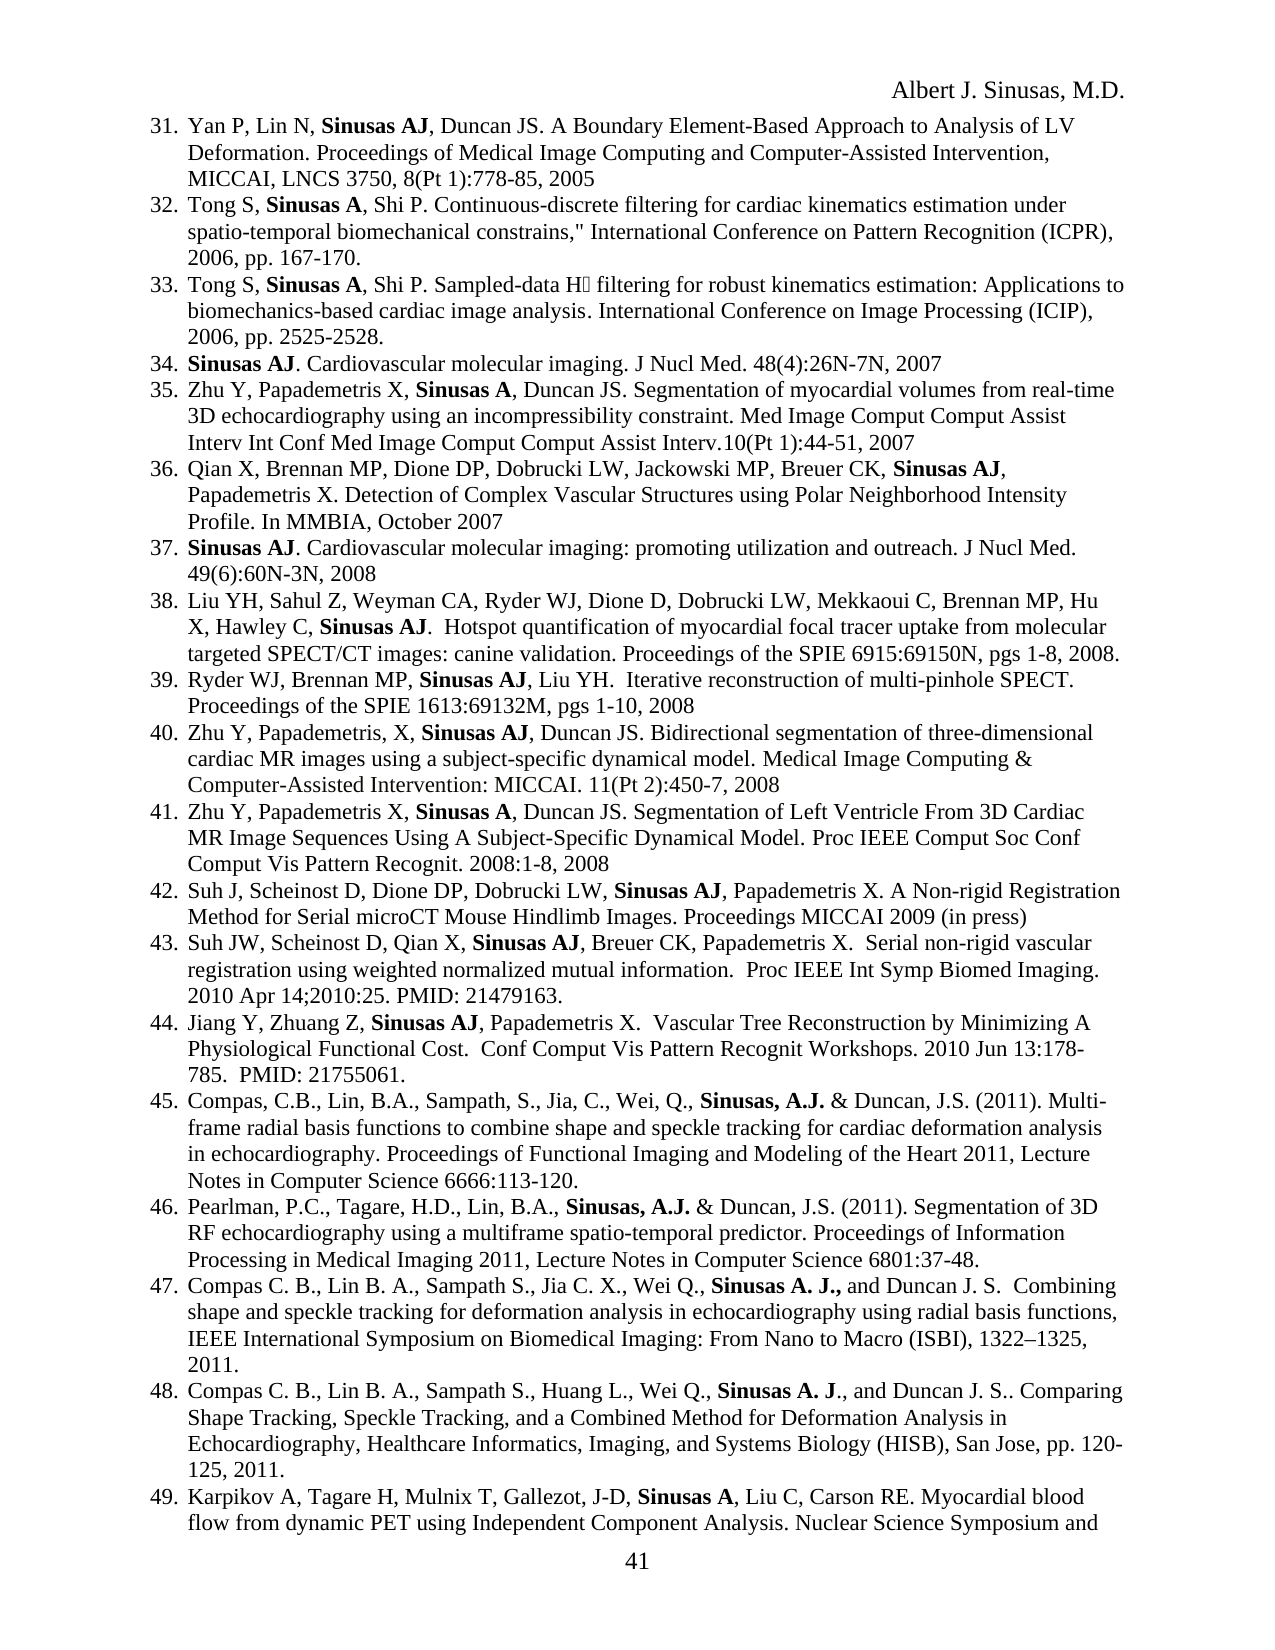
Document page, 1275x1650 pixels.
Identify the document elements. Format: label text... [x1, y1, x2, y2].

list Zhu Y, Papademetris X, Sinusas A, Duncan JS. Segmentation of Left Ventricle From 3D Cardiac MR Image Sequences Using A Subject-Specific Dynamical Model. Proc IEEE Comput Soc Conf Comput Vis Pattern Recognit. 2008:1-8, 2008 [150, 877, 1125, 956]
list Jiang Y, Zhuang Z, Sinusas AJ, Papademetris X. Vascular Tree Reconstruction by Minimizing A Physiological Functional Cost. Conf Comput Vis Pattern Recognit Workshops. 2010 Jun 13:178-785. PMID: 21755061. [150, 1088, 1125, 1167]
list Zhu Y, Papademetris, X, Sinusas AJ, Duncan JS. Bidirectional segmentation of three-dimensional cardiac MR images using a subject-specific dynamical model. Medical Image Computing & Computer-Assisted Intervention: MICCAI. 11(Pt 2):450-7, 2008 [150, 798, 1125, 877]
list Tong S, Sinusas A, Shi P. Sampled-data H filtering for robust kinematics estimation: Applications to biomechanics-based cardiac image analysis. International Conference on Image Processing (ICIP), 2006, pp. 2525-2528. [150, 350, 1125, 429]
list Ryder WJ, Brennan MP, Sinusas AJ, Liu YH. Iterative reconstruction of multi-pinhole SPECT. Proceedings of the SPIE 1613:69132M, pgs 1-10, 2008 [150, 745, 1125, 798]
list Suh JW, Scheinost D, Qian X, Sinusas AJ, Breuer CK, Papademetris X. Serial non-rigid vascular registration using weighted normalized mutual information. Proc IEEE Int Symp Biomed Imaging. 2010 Apr 14;2010:25. PMID: 21479163. [150, 1008, 1125, 1088]
list Liu YH, Sahul Z, Weyman CA, Ryder WJ, Dione D, Dobrucki LW, Mekkaoui C, Brennan MP, Hu X, Hawley C, Sinusas AJ. Hotspot quantification of myocardial focal tracer uptake from molecular targeted SPECT/CT images: canine validation. Proceedings of the SPIE 6915:69150N, pgs 1-8, 2008. [150, 666, 1125, 745]
list Compas C. B., Lin B. A., Sampath S., Jia C. X., Wei Q., Sinusas A. J., and Duncan J. S. Combining shape and speckle tracking for deformation analysis in echocardiography using radial basis functions, IEEE International Symposium on Biomedical Imaging: From Nano to Macro (ISBI), 1322–1325, 2011. [150, 1351, 1125, 1457]
list Jackowski M, Papademetris X, Dobrucki LW, Sinusas AJ, Staib LH. Characterizing vascular connectivity from microCT images. Proceedings of Medical Image Computing and Computer-Assisted Intervention, MICCAI, LNCS 3750: 701-708, 2005 [150, 112, 1125, 192]
list Suh J, Scheinost D, Dione DP, Dobrucki LW, Sinusas AJ, Papademetris X. A Non-rigid Registration Method for Serial microCT Mouse Hindlimb Images. Proceedings MICCAI 2009 (in press) [150, 956, 1125, 1008]
list Qian X, Brennan MP, Dione DP, Dobrucki LW, Jackowski MP, Breuer CK, Sinusas AJ, Papademetris X. Detection of Complex Vascular Structures using Polar Neighborhood Intensity Profile. In MMBIA, October 2007 [150, 534, 1125, 613]
list Sinusas AJ. Cardiovascular molecular imaging. J Nucl Med. 48(4):26N-7N, 2007 [150, 429, 1125, 455]
list Yan P, Lin N, Sinusas AJ, Duncan JS. A Boundary Element-Based Approach to Analysis of LV Deformation. Proceedings of Medical Image Computing and Computer-Assisted Intervention, MICCAI, LNCS 3750, 8(Pt 1):778-85, 2005 [150, 192, 1125, 271]
list Pearlman, P.C., Tagare, H.D., Lin, B.A., Sinusas, A.J. & Duncan, J.S. (2011). Segmentation of 3D RF echocardiography using a multiframe spatio-temporal predictor. Proceedings of Information Processing in Medical Imaging 2011, Lecture Notes in Computer Science 6801:37-48. [150, 1272, 1125, 1351]
list Compas, C.B., Lin, B.A., Sampath, S., Jia, C., Wei, Q., Sinusas, A.J. & Duncan, J.S. (2011). Multi-frame radial basis functions to combine shape and speckle tracking for cardiac deformation analysis in echocardiography. Proceedings of Functional Imaging and Modeling of the Heart 2011, Lecture Notes in Computer Science 6666:113-120. [150, 1167, 1125, 1272]
list Sinusas AJ. Cardiovascular molecular imaging: promoting utilization and outreach. J Nucl Med. 49(6):60N-3N, 2008 [150, 613, 1125, 666]
list Tong S, Sinusas A, Shi P. Continuous-discrete filtering for cardiac kinematics estimation under spatio-temporal biomechanical constrains," International Conference on Pattern Recognition (ICPR), 2006, pp. 167-170. [150, 271, 1125, 350]
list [150, 1457, 1125, 1509]
list Zhu Y, Papademetris X, Sinusas A, Duncan JS. Segmentation of myocardial volumes from real-time 3D echocardiography using an incompressibility constraint. Med Image Comput Comput Assist Interv Int Conf Med Image Comput Comput Assist Interv.10(Pt 1):44-51, 2007 [150, 455, 1125, 534]
